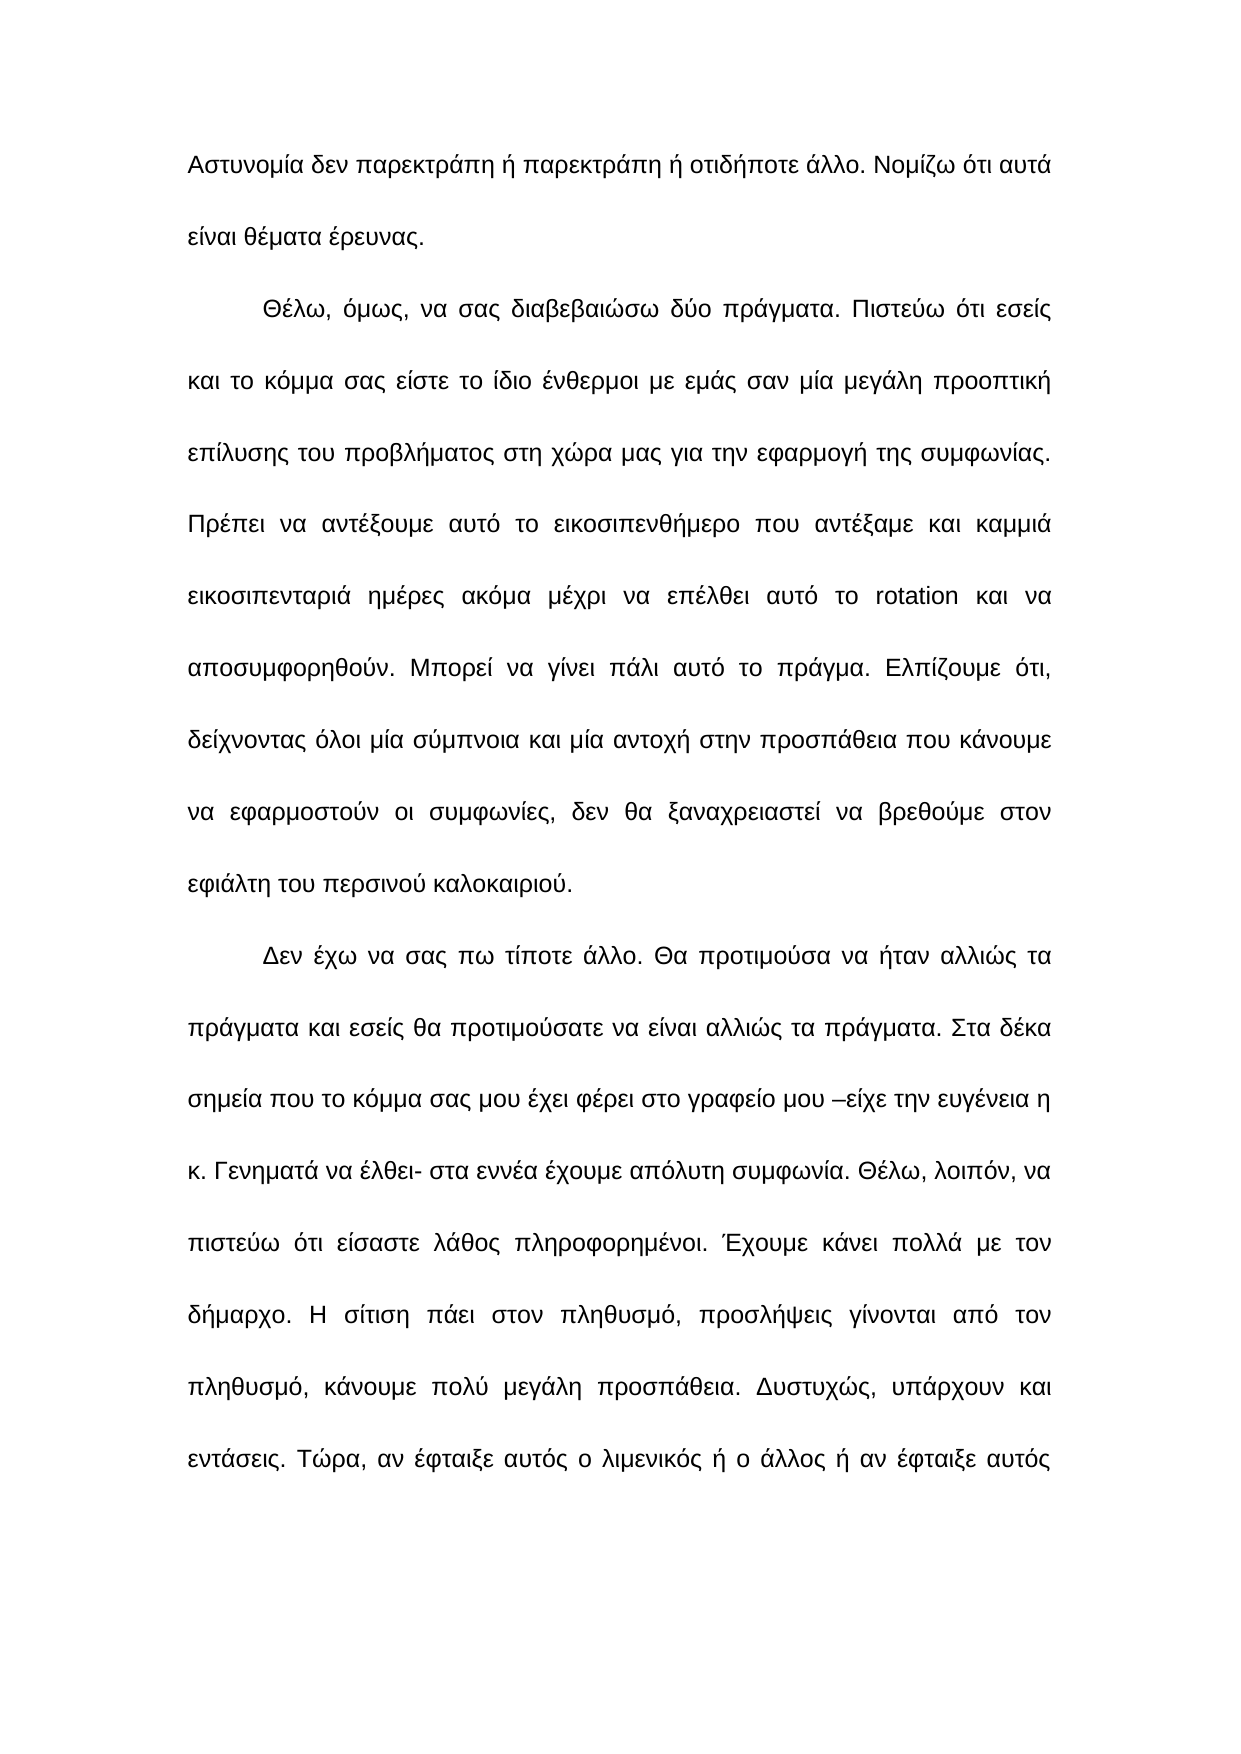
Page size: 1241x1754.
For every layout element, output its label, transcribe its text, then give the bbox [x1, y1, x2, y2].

text Θέλω, όμως, να σας διαβεβαιώσω δύο πράγματα. Πιστεύω ότι εσείς και το κόμμα σας είστε το ίδιο ένθερμοι με εμάς σαν μία μεγάλη προοπτική επίλυσης του προβλήματος στη χώρα μας για την εφαρμογή της συμφωνίας. Πρέπει να αντέξουμε αυτό το εικοσιπενθήμερο που αντέξαμε και καμμιά εικοσιπενταριά ημέρες ακόμα μέχρι να επέλθει αυτό το rotation και να αποσυμφορηθούν. Μπορεί να γίνει πάλι αυτό το πράγμα. Ελπίζουμε ότι, δείχνοντας όλοι μία σύμπνοια και μία αντοχή στην προσπάθεια που κάνουμε να εφαρμοστούν οι συμφωνίες, δεν θα ξαναχρειαστεί να βρεθούμε στον εφιάλτη του περσινού καλοκαιριού. [187, 294, 1053, 897]
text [187, 941, 1053, 1472]
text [187, 150, 1053, 251]
